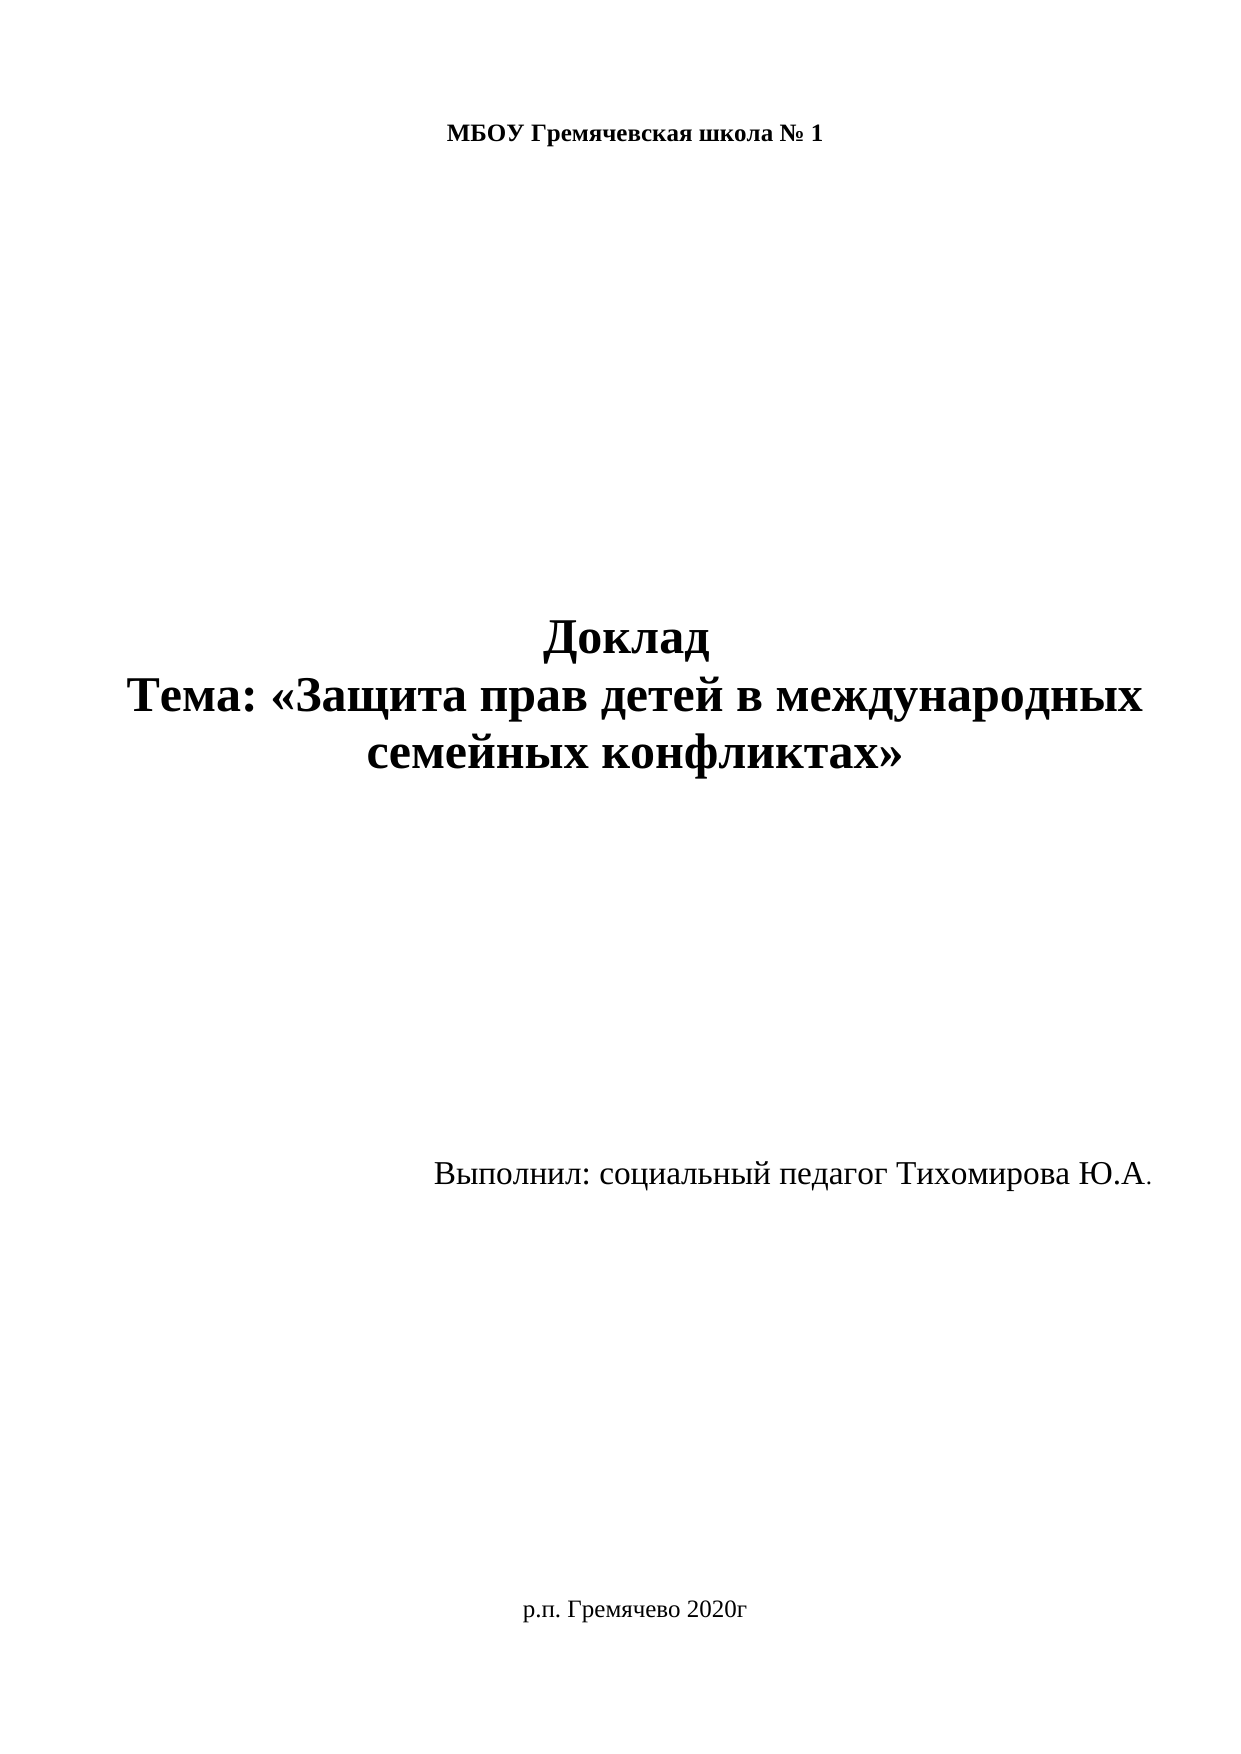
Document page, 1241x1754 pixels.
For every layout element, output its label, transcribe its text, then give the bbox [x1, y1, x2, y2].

text р.п. Гремячево 2020г [118, 1594, 1152, 1623]
text Выполнил: социальный педагог Тихомирова Ю.А. [118, 1153, 1152, 1191]
text МБОУ Гремячевская школа № 1 [118, 118, 1152, 147]
text Тема: «Защита прав детей в международных семейных конфликтах» [118, 664, 1152, 779]
text Доклад [118, 607, 1152, 664]
